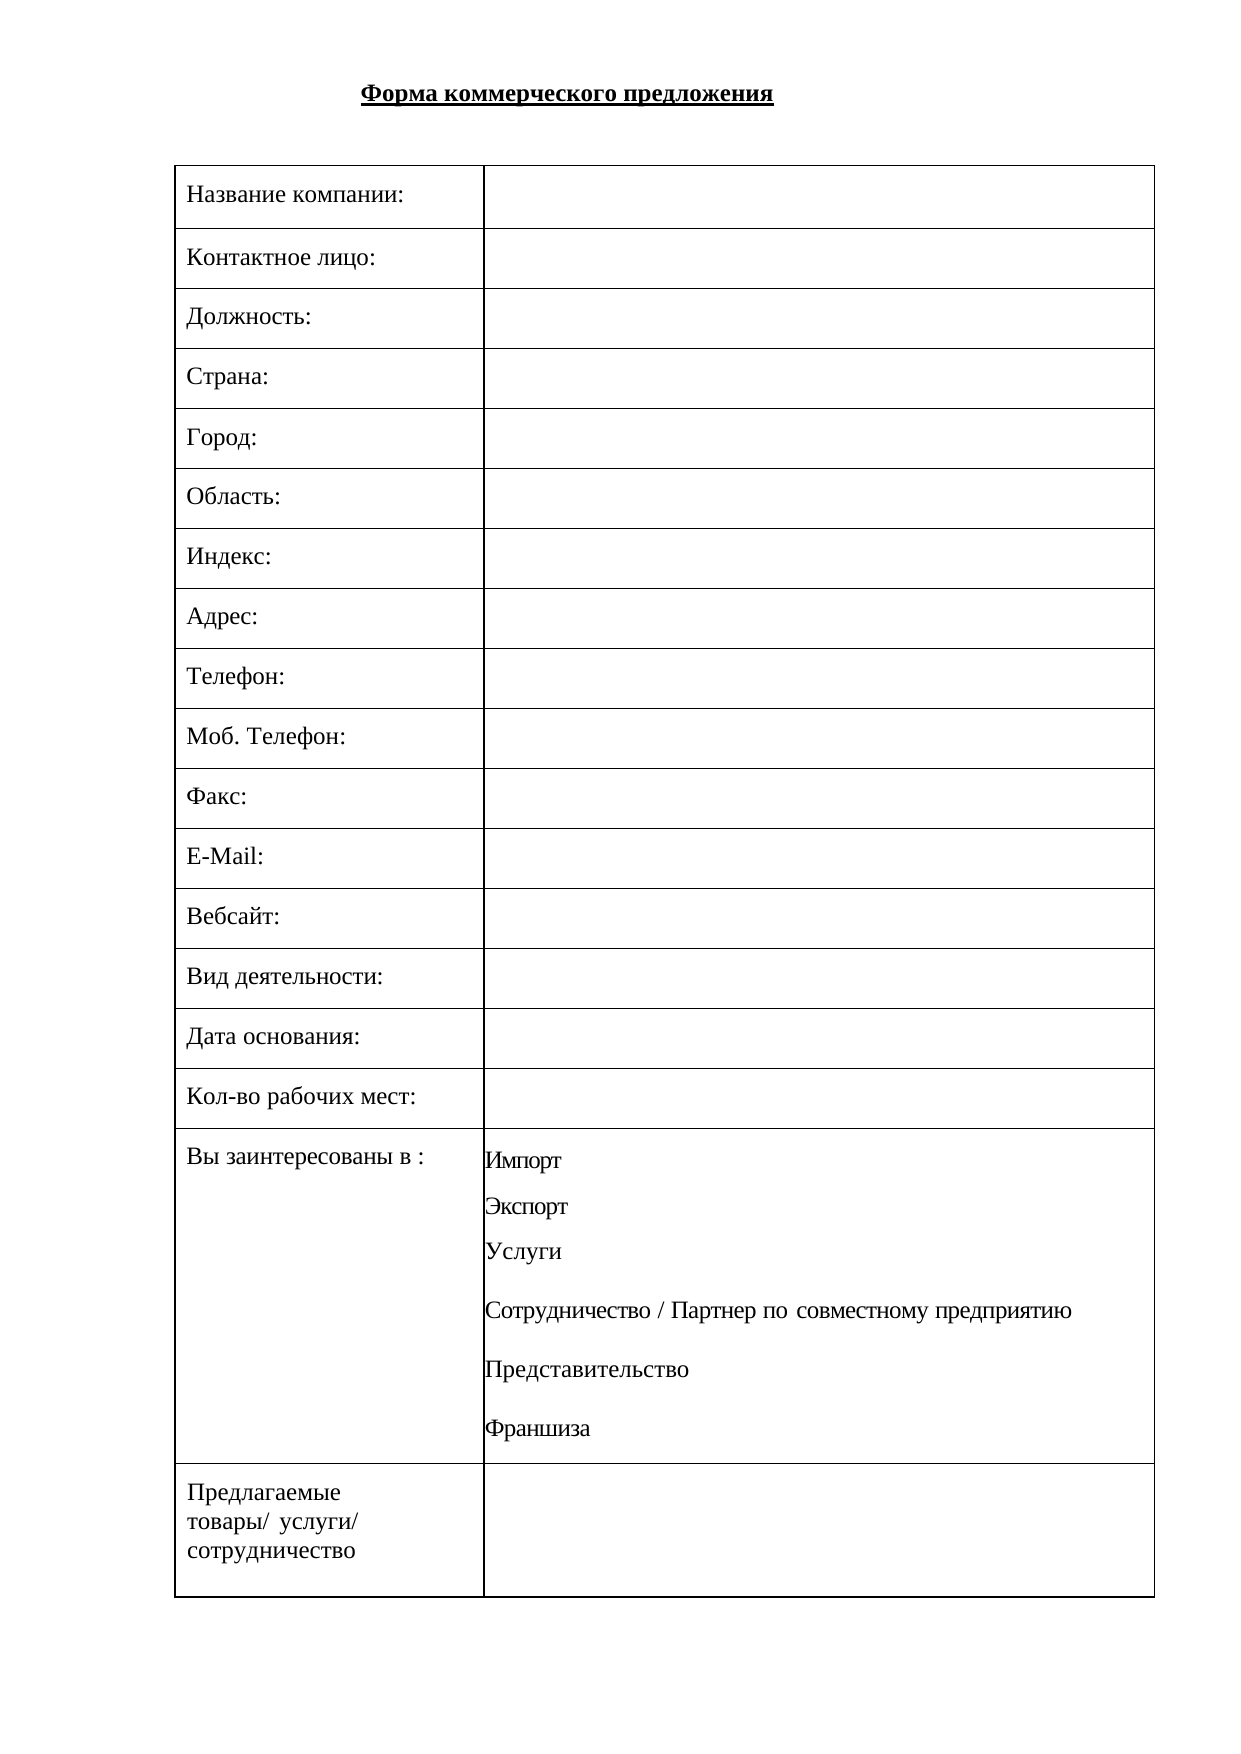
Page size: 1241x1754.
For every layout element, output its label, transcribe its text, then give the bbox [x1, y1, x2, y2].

table_cell Контактное лицо: [176, 229, 483, 288]
table_cell Дата основания: [176, 1009, 483, 1067]
table_cell Предлагаемые товары/ услуги/ сотрудничество [176, 1464, 483, 1596]
table_cell Кол-во рабочих мест: [176, 1069, 483, 1127]
table_cell Вы заинтересованы в : [176, 1129, 483, 1463]
table_cell [485, 589, 1154, 648]
table_cell Страна: [176, 349, 483, 408]
table_cell [485, 529, 1154, 588]
table_cell [485, 889, 1154, 948]
table_cell Моб. Телефон: [176, 709, 483, 768]
table_cell Факс: [176, 769, 483, 828]
table_cell Должность: [176, 289, 483, 348]
table_cell [485, 1009, 1154, 1067]
table_cell Вебсайт: [176, 889, 483, 948]
table_cell Телефон: [176, 649, 483, 708]
table_cell Город: [176, 409, 483, 468]
table_cell Адрес: [176, 589, 483, 648]
table_cell [485, 469, 1154, 528]
table_cell [485, 769, 1154, 828]
table_cell [485, 829, 1154, 887]
table_header [485, 166, 1154, 228]
table_cell [485, 649, 1154, 708]
table_cell [485, 709, 1154, 768]
table_header Название компании: [176, 166, 483, 228]
table_cell Область: [176, 469, 483, 528]
table_cell [485, 949, 1154, 1008]
table_cell [485, 229, 1154, 288]
table_cell [485, 349, 1154, 408]
table_cell Вид деятельности: [176, 949, 483, 1008]
table_cell E-Mail: [176, 829, 483, 887]
table_cell Импорт Экспорт Услуги Сотрудничество / Партнер по совместному предприятию Представительство Франшиза [485, 1129, 1154, 1463]
table_cell [485, 1464, 1154, 1596]
table_cell [485, 289, 1154, 348]
text Форма коммерческого предложения [360, 78, 1076, 107]
table_cell Индекс: [176, 529, 483, 588]
table_cell [485, 409, 1154, 468]
table_cell [485, 1069, 1154, 1127]
